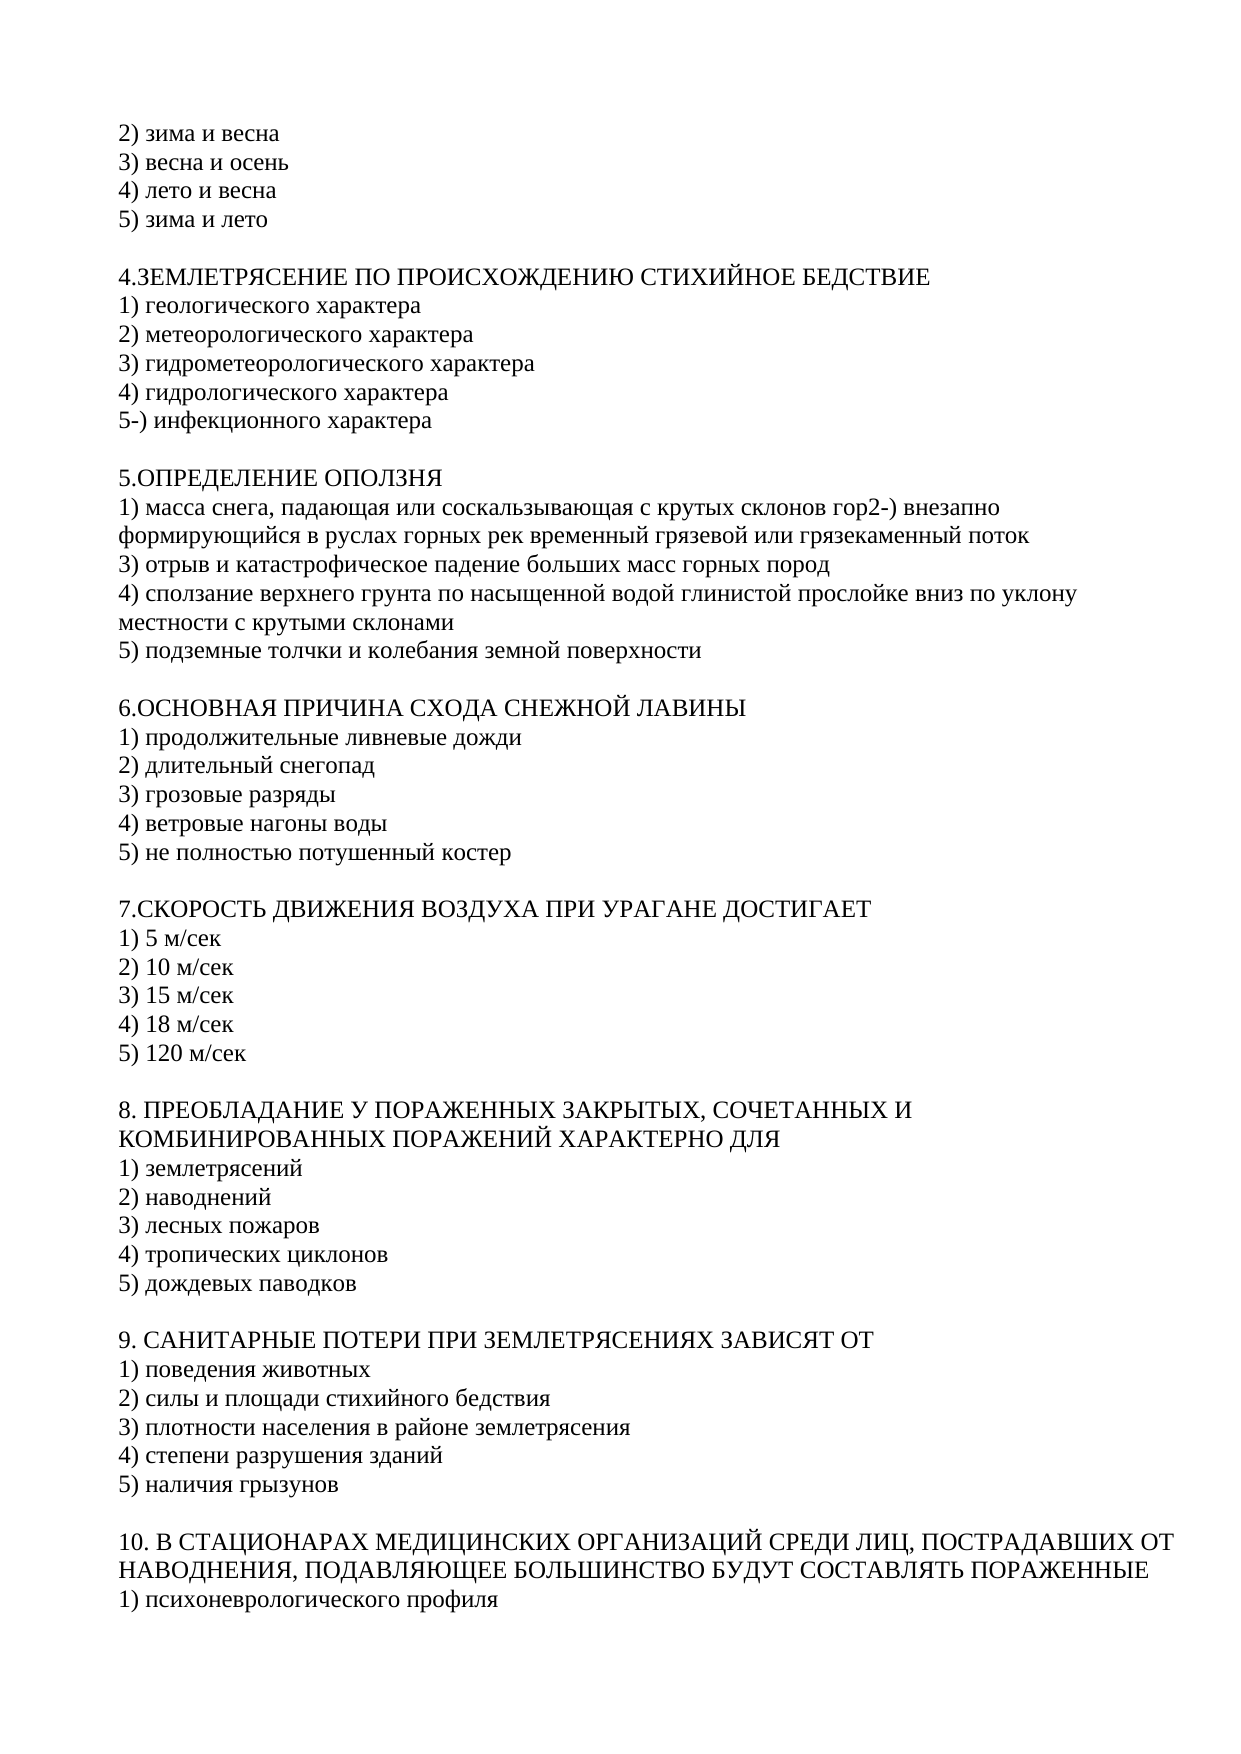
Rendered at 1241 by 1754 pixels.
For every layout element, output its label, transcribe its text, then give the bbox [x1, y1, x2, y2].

text 4) ветровые нагоны воды [118, 808, 1181, 837]
text 1) поведения животных [118, 1354, 1181, 1383]
text 5) дождевых паводков [118, 1268, 1181, 1297]
text 4.ЗЕМЛЕТРЯСЕНИЕ ПО ПРОИСХОЖДЕНИЮ СТИХИЙНОЕ БЕДСТВИЕ [118, 262, 1181, 291]
text 2) метеорологического характера [118, 319, 1181, 348]
text 5) подземные толчки и колебания земной поверхности [118, 636, 1181, 664]
text 2) силы и площади стихийного бедствия [118, 1383, 1181, 1412]
text 2) наводнений [118, 1182, 1181, 1211]
text 3) гидрометеорологического характера [118, 348, 1181, 377]
text 1) 5 м/сек [118, 923, 1181, 952]
text 8. ПРЕОБЛАДАНИЕ У ПОРАЖЕННЫХ ЗАКРЫТЫХ, СОЧЕТАННЫХ И КОМБИНИРОВАННЫХ ПОРАЖЕНИЙ ХАРАКТЕРНО ДЛЯ [118, 1096, 1181, 1153]
text 3) лесных пожаров [118, 1211, 1181, 1239]
text 1) масса снега, падающая или соскальзывающая с крутых склонов гор2-) внезапно формирующийся в руслах горных рек временный грязевой или грязекаменный поток [118, 492, 1181, 549]
text 7.СКОРОСТЬ ДВИЖЕНИЯ ВОЗДУХА ПРИ УРАГАНЕ ДОСТИГАЕТ [118, 894, 1181, 923]
text 5) наличия грызунов [118, 1469, 1181, 1498]
text 10. В СТАЦИОНАРАХ МЕДИЦИНСКИХ ОРГАНИЗАЦИЙ СРЕДИ ЛИЦ, ПОСТРАДАВШИХ ОТ НАВОДНЕНИЯ, ПОДАВЛЯЮЩЕЕ БОЛЬШИНСТВО БУДУТ СОСТАВЛЯТЬ ПОРАЖЕННЫЕ [118, 1527, 1181, 1584]
text 2) 10 м/сек [118, 952, 1181, 981]
text 4) 18 м/сек [118, 1009, 1181, 1038]
text 3) весна и осень [118, 147, 1181, 176]
text 4) тропических циклонов [118, 1239, 1181, 1268]
text 5) не полностью потушенный костер [118, 837, 1181, 866]
text 5) 120 м/сек [118, 1038, 1181, 1067]
text 4) гидрологического характера [118, 377, 1181, 406]
text 3) грозовые разряды [118, 779, 1181, 808]
text 3) отрыв и катастрофическое падение больших масс горных пород [118, 549, 1181, 578]
text 3) 15 м/сек [118, 981, 1181, 1009]
text 5-) инфекционного характера [118, 406, 1181, 434]
text 4) сползание верхнего грунта по насыщенной водой глинистой прослойке вниз по уклону местности с крутыми склонами [118, 578, 1181, 636]
text 4) степени разрушения зданий [118, 1441, 1181, 1469]
text 2) длительный снегопад [118, 751, 1181, 779]
text 5) зима и лето [118, 204, 1181, 233]
text 4) лето и весна [118, 176, 1181, 204]
text 2) зима и весна [118, 118, 1181, 147]
text 5.ОПРЕДЕЛЕНИЕ ОПОЛЗНЯ [118, 463, 1181, 492]
text 1) продолжительные ливневые дожди [118, 722, 1181, 751]
text 1) геологического характера [118, 291, 1181, 319]
text 1) психоневрологического профиля [118, 1584, 1181, 1613]
text 6.ОСНОВНАЯ ПРИЧИНА СХОДА СНЕЖНОЙ ЛАВИНЫ [118, 693, 1181, 722]
text 1) землетрясений [118, 1153, 1181, 1182]
text 3) плотности населения в районе землетрясения [118, 1412, 1181, 1441]
text 9. САНИТАРНЫЕ ПОТЕРИ ПРИ ЗЕМЛЕТРЯСЕНИЯХ ЗАВИСЯТ ОТ [118, 1326, 1181, 1354]
